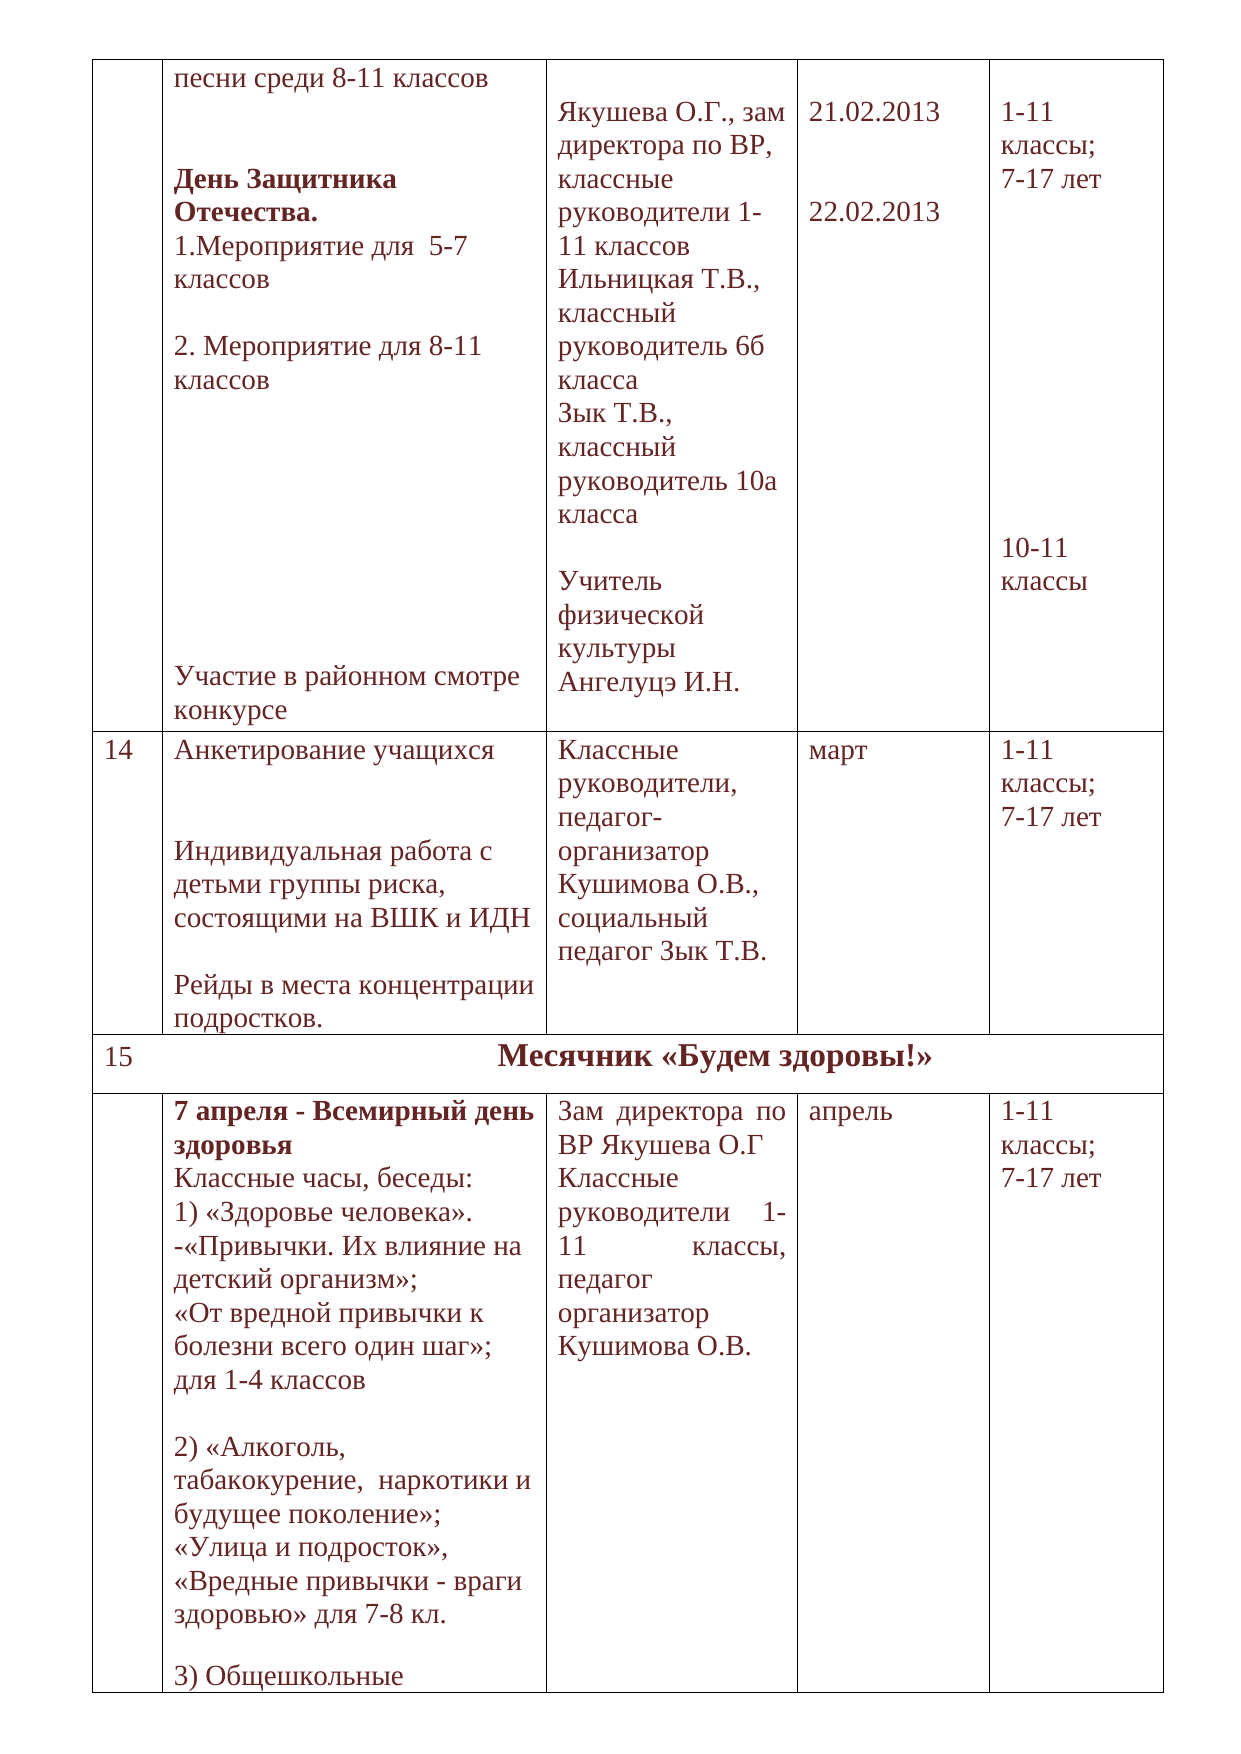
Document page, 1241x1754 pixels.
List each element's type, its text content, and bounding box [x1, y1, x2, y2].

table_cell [163, 60, 546, 731]
table_cell Анкетирование учащихся Индивидуальная работа с детьми группы риска, состоящими на ВШК и ИДН Рейды в места концентрации подростков. [163, 732, 546, 1034]
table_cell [547, 1094, 797, 1692]
table_cell [93, 1094, 162, 1692]
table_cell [798, 60, 989, 731]
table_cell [163, 1094, 546, 1692]
table_cell март [798, 732, 989, 1034]
table_cell апрель [798, 1094, 989, 1692]
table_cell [547, 60, 797, 731]
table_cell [990, 1094, 1163, 1692]
table_cell 14 [93, 732, 162, 1034]
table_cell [990, 60, 1163, 731]
table_cell Классные руководители, педагог-организатор Кушимова О.В., социальный педагог Зык Т.В. [547, 732, 797, 1034]
table_cell [93, 60, 162, 731]
table_cell 15 Месячник «Будем здоровы!» [93, 1035, 1163, 1092]
table_cell 1-11 классы; 7-17 лет [990, 732, 1163, 1034]
